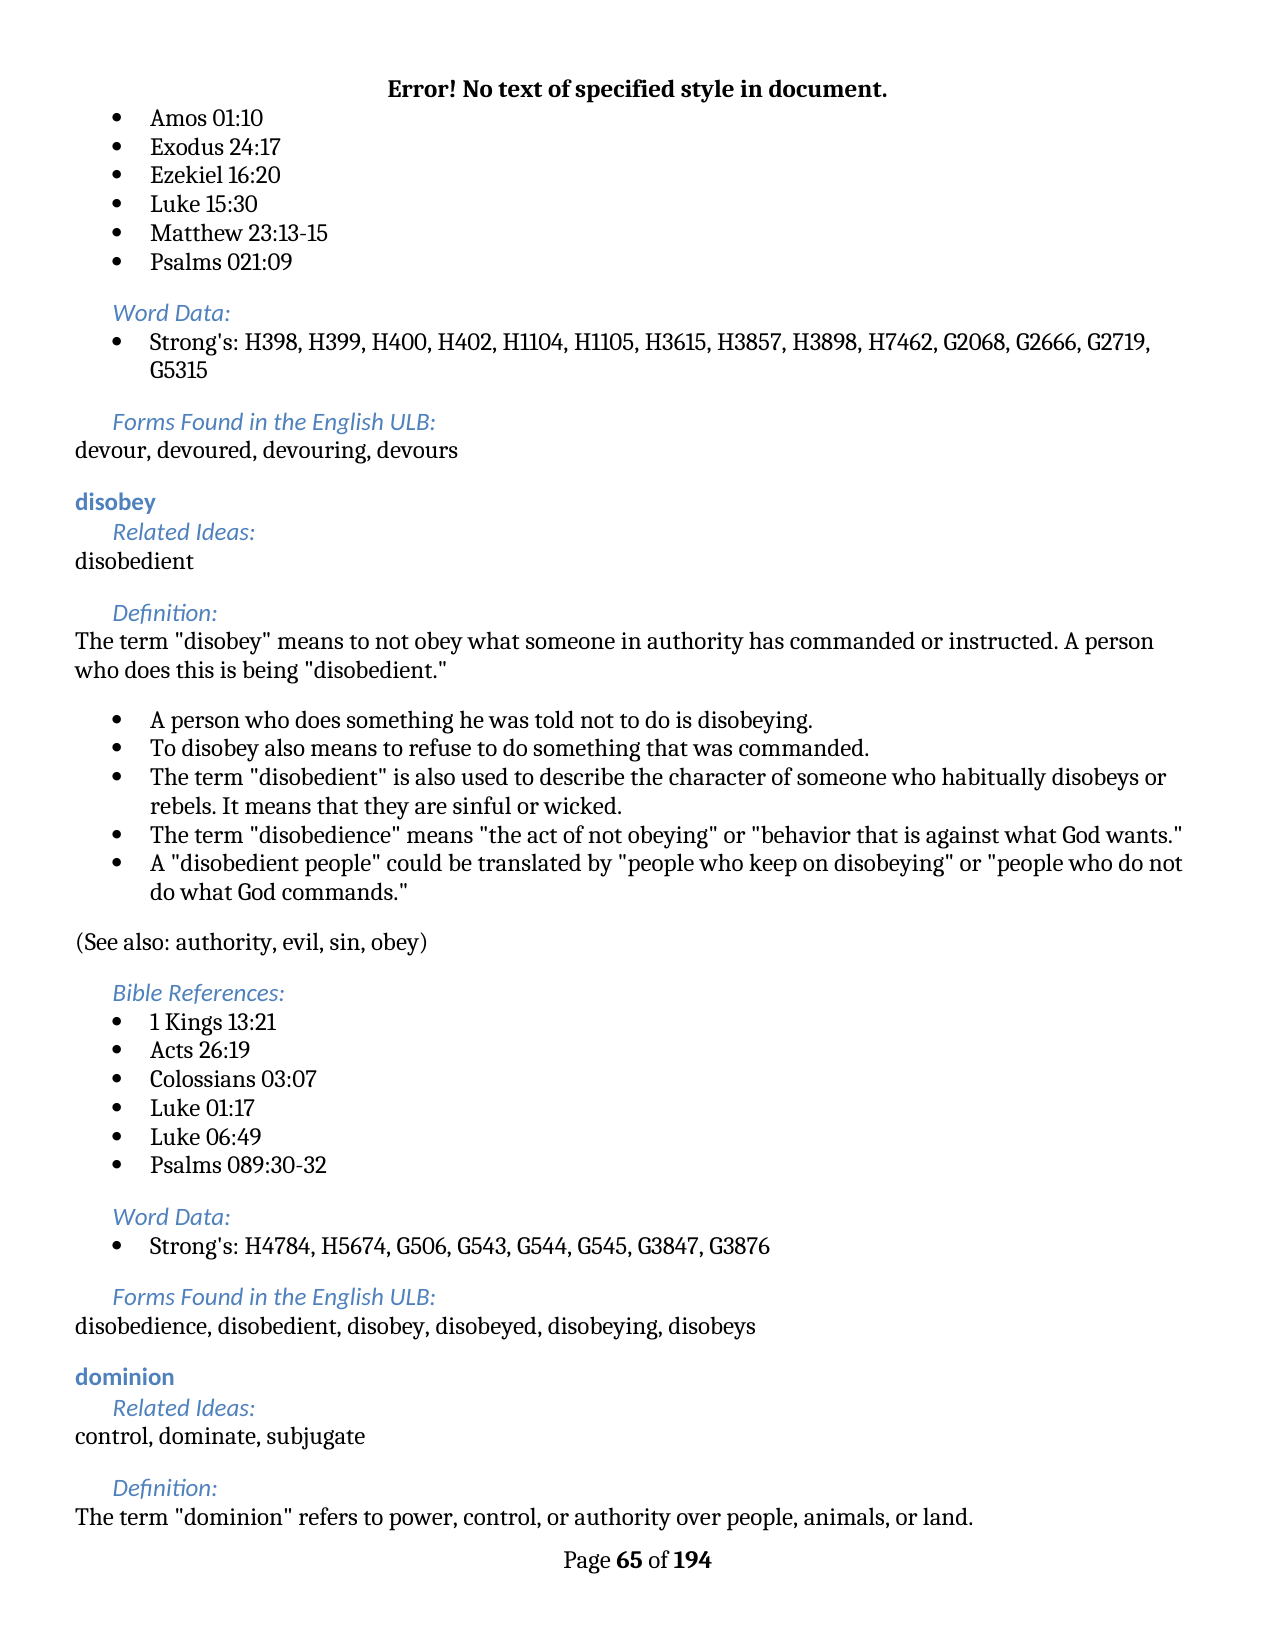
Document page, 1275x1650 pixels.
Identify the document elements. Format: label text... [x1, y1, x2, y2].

subtitle Forms Found in the English ULB: [75, 1281, 1200, 1312]
subtitle dominion [75, 1361, 1200, 1392]
list Psalms 089:30-32 [112, 1151, 1200, 1180]
subtitle Forms Found in the English ULB: [75, 406, 1200, 436]
list A person who does something he was told not to do is disobeying. [112, 706, 1200, 734]
subtitle disobey [75, 486, 1200, 517]
list Luke 15:30 [112, 190, 1200, 219]
list Luke 01:17 [112, 1094, 1200, 1123]
subtitle Related Ideas: [75, 1392, 1200, 1422]
list Amos 01:10 [112, 104, 1200, 132]
list Luke 06:49 [112, 1123, 1200, 1151]
list A "disobedient people" could be translated by "people who keep on disobeying" or "people who do not do what God commands." [112, 849, 1200, 907]
text disobedience, disobedient, disobey, disobeyed, disobeying, disobeys [75, 1312, 1200, 1340]
subtitle Bible References: [75, 977, 1200, 1008]
list Psalms 021:09 [112, 247, 1200, 276]
list 1 Kings 13:21 [112, 1008, 1200, 1036]
list To disobey also means to refuse to do something that was commanded. [112, 734, 1200, 763]
list Ezekiel 16:20 [112, 161, 1200, 190]
list Exodus 24:17 [112, 132, 1200, 161]
text control, dominate, subjugate [75, 1422, 1200, 1451]
text The term "disobey" means to not obey what someone in authority has commanded or instructed. A person who does this is being "disobedient." [75, 627, 1200, 685]
list Strong's: H398, H399, H400, H402, H1104, H1105, H3615, H3857, H3898, H7462, G2068, G2666, G2719, G5315 [112, 328, 1200, 385]
subtitle Word Data: [75, 297, 1200, 328]
text The term "dominion" refers to power, control, or authority over people, animals, or land. [75, 1502, 1200, 1531]
list Colossians 03:07 [112, 1065, 1200, 1094]
subtitle Related Ideas: [75, 517, 1200, 547]
list Strong's: H4784, H5674, G506, G543, G544, G545, G3847, G3876 [112, 1232, 1200, 1260]
list Matthew 23:13-15 [112, 219, 1200, 247]
list The term "disobedience" means "the act of not obeying" or "behavior that is against what God wants." [112, 821, 1200, 849]
text devour, devoured, devouring, devours [75, 436, 1200, 465]
text (See also: authority, evil, sin, obey) [75, 928, 1200, 956]
text disobedient [75, 547, 1200, 576]
subtitle Definition: [75, 1472, 1200, 1502]
subtitle Definition: [75, 597, 1200, 627]
subtitle Word Data: [75, 1201, 1200, 1232]
list The term "disobedient" is also used to describe the character of someone who habitually disobeys or rebels. It means that they are sinful or wicked. [112, 763, 1200, 821]
list Acts 26:19 [112, 1036, 1200, 1065]
